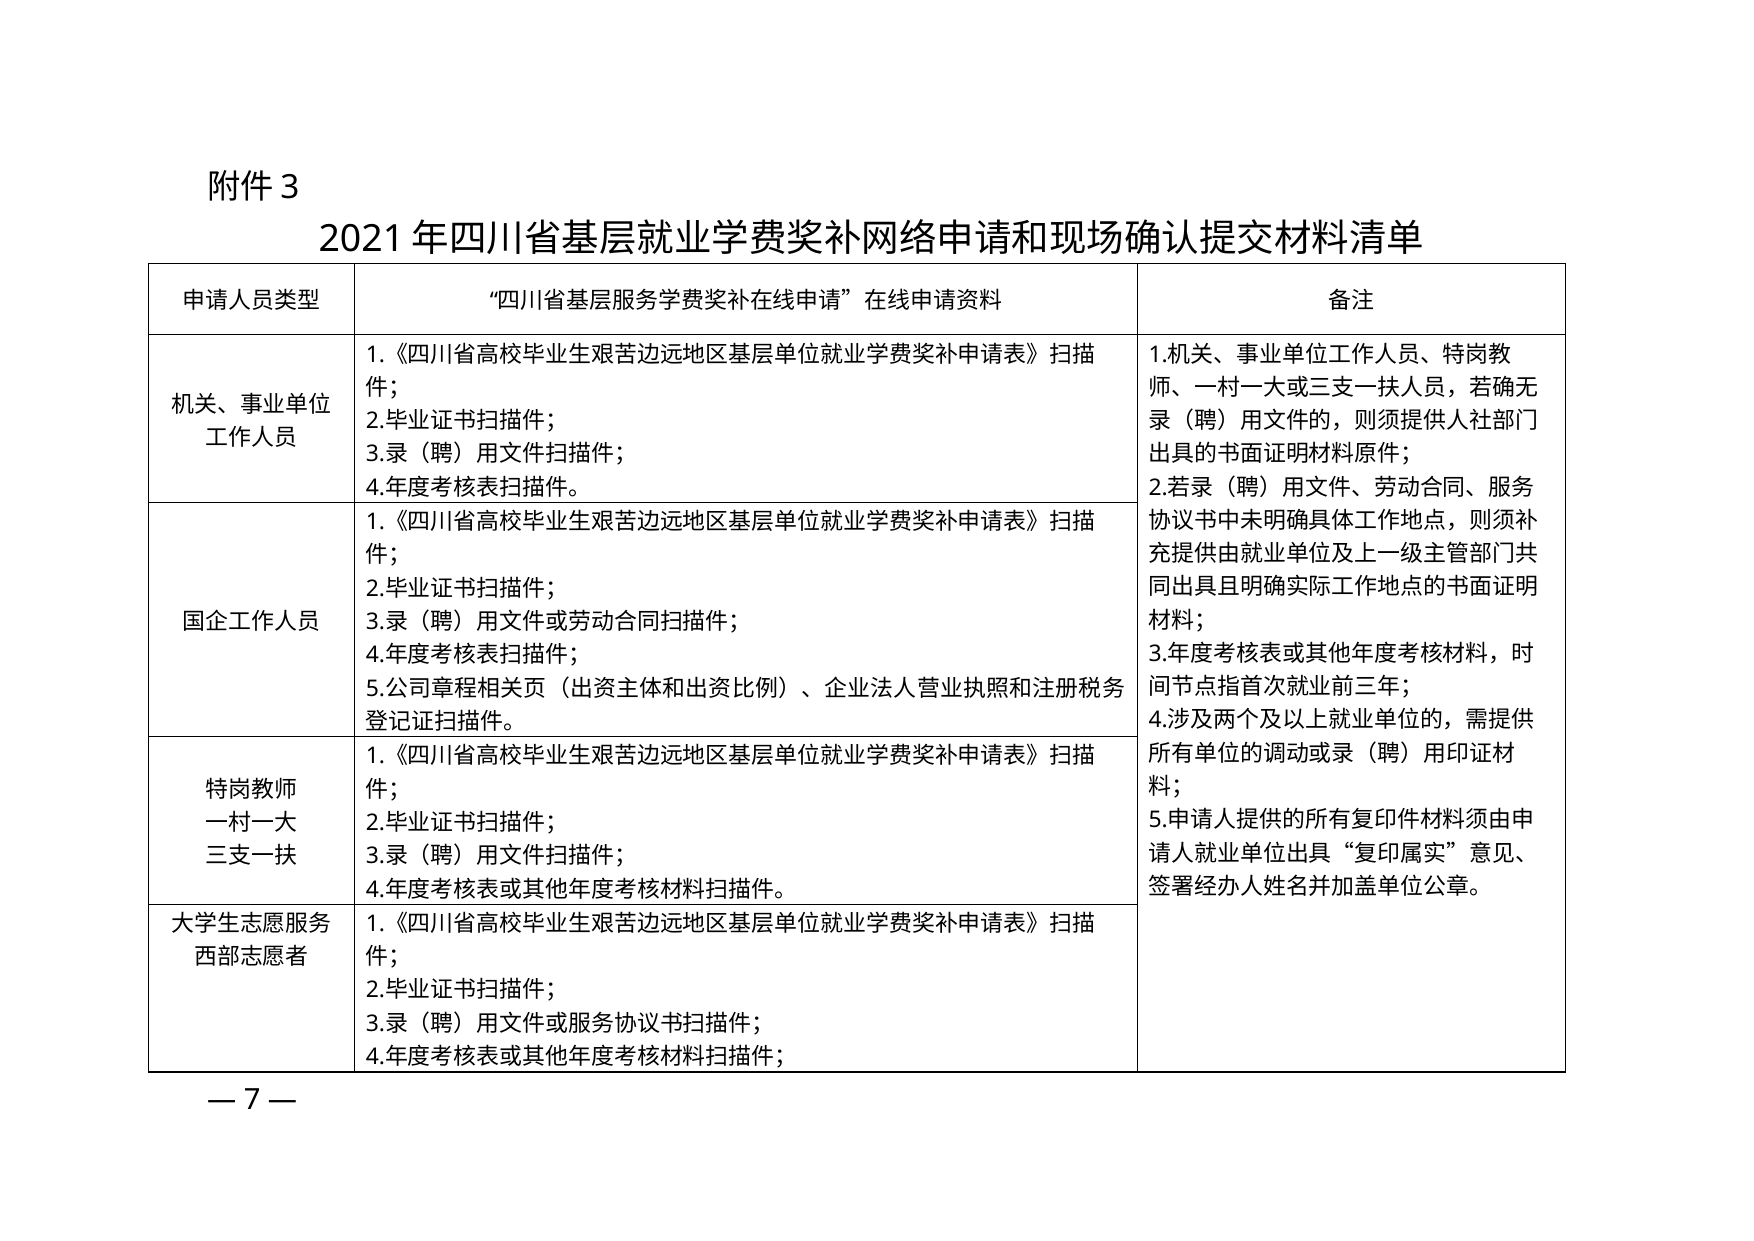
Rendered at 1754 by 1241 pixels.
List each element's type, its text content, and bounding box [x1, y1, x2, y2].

text 2021年四川省基层就业学费奖补网络申请和现场确认提交材料清单 [207, 208, 1535, 262]
table_cell 机关、事业单位 工作人员 [149, 335, 354, 502]
table_cell 国企工作人员 [149, 503, 354, 736]
table_cell 1.机关、事业单位工作人员、特岗教师、一村一大或三支一扶人员，若确无录（聘）用文件的，则须提供人社部门出具的书面证明材料原件； 2.若录（聘）用文件、劳动合同、服务协议书中未明确具体工作地点，则须补充提供由就业单位及上一级主管部门共同出具且明确实际工作地点的书面证明材料； 3.年度考核表或其他年度考核材料，时间节点指首次就业前三年； 4.涉及两个及以上就业单位的，需提供所有单位的调动或录（聘）用印证材料； 5.申请人提供的所有复印件材料须由申请人就业单位出具“复印属实”意见、签署经办人姓名并加盖单位公章。 [1138, 335, 1565, 1071]
table_cell 大学生志愿服务 西部志愿者 [149, 905, 354, 1071]
table_cell 1.《四川省高校毕业生艰苦边远地区基层单位就业学费奖补申请表》扫描件； 2.毕业证书扫描件； 3.录（聘）用文件扫描件； 4.年度考核表扫描件。 [355, 335, 1137, 502]
table_header 申请人员类型 [149, 264, 354, 334]
table_header 备注 [1138, 264, 1565, 334]
table_cell 1.《四川省高校毕业生艰苦边远地区基层单位就业学费奖补申请表》扫描件； 2.毕业证书扫描件； 3.录（聘）用文件扫描件； 4.年度考核表或其他年度考核材料扫描件。 [355, 737, 1137, 904]
table_cell 1.《四川省高校毕业生艰苦边远地区基层单位就业学费奖补申请表》扫描件； 2.毕业证书扫描件； 3.录（聘）用文件或劳动合同扫描件； 4.年度考核表扫描件； 5.公司章程相关页（出资主体和出资比例）、企业法人营业执照和注册税务登记证扫描件。 [355, 503, 1137, 736]
table_header “四川省基层服务学费奖补在线申请”在线申请资料 [355, 264, 1137, 334]
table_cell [355, 905, 1137, 1071]
text 附件3 [207, 159, 1535, 208]
table_cell 特岗教师 一村一大 三支一扶 [149, 737, 354, 904]
